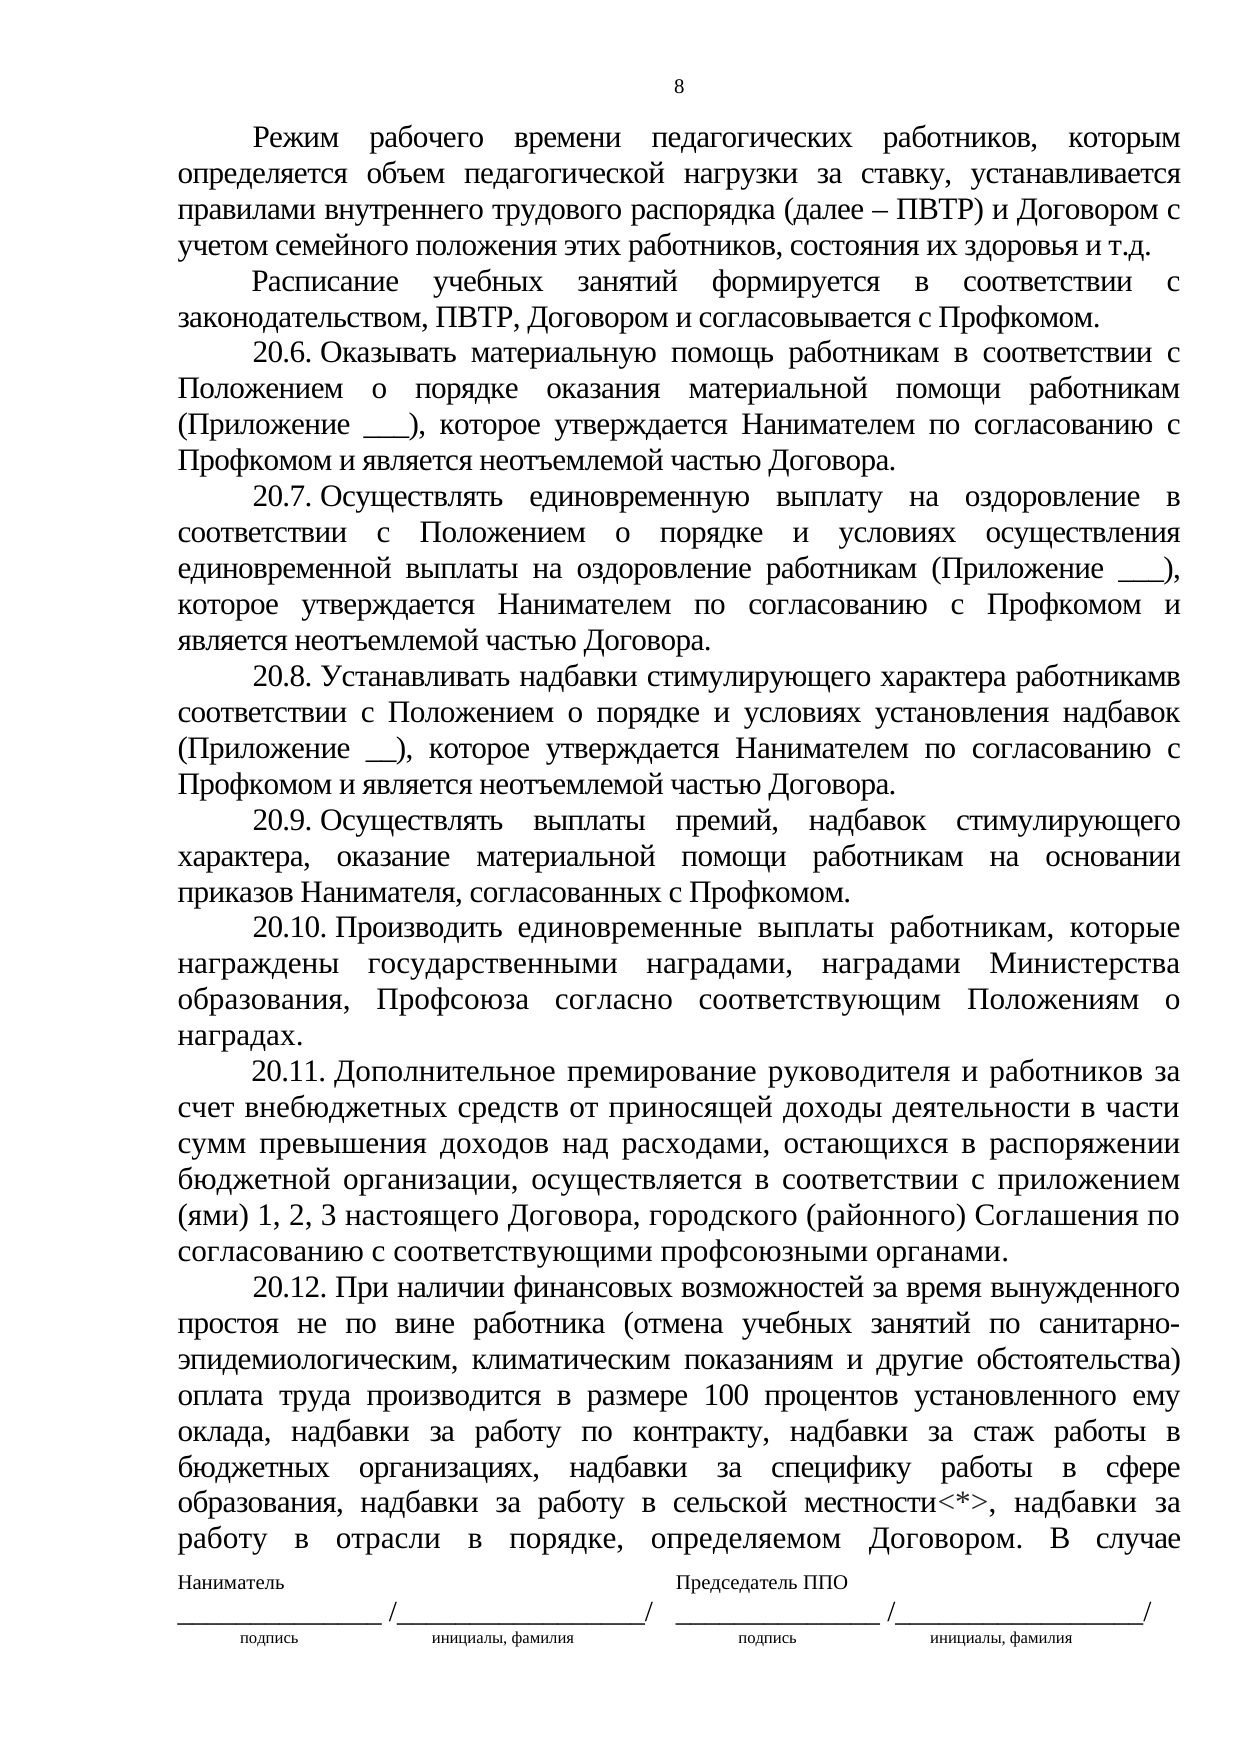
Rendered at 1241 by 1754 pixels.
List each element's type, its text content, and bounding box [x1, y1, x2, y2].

text 20.8. Устанавливать надбавки стимулирующего характера работникамв соответствии с Положением о порядке и условиях установления надбавок (Приложение __), которое утверждается Нанимателем по согласованию с Профкомом и является неотъемлемой частью Договора. [177, 657, 1181, 801]
text Режим рабочего времени педагогических работников, которым определяется объем педагогической нагрузки за ставку, устанавливается правилами внутреннего трудового распорядка (далее – ПВТР) и Договором с учетом семейного положения этих работников, состояния их здоровья и т.д. [177, 118, 1181, 262]
text 20.6. Оказывать материальную помощь работникам в соответствии с Положением о порядке оказания материальной помощи работникам (Приложение ___), которое утверждается Нанимателем по согласованию с Профкомом и является неотъемлемой частью Договора. [177, 334, 1181, 477]
text Расписание учебных занятий формируется в соответствии с законодательством, ПВТР, Договором и согласовывается с Профкомом. [177, 262, 1181, 334]
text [177, 1268, 1181, 1556]
text 20.7. Осуществлять единовременную выплату на оздоровление в соответствии с Положением о порядке и условиях осуществления единовременной выплаты на оздоровление работникам (Приложение ___), которое утверждается Нанимателем по согласованию с Профкомом и является неотъемлемой частью Договора. [177, 477, 1181, 657]
text 20.9. Осуществлять выплаты премий, надбавок стимулирующего характера, оказание материальной помощи работникам на основании приказов Нанимателя, согласованных с Профкомом. [177, 801, 1181, 909]
text 20.11. Дополнительное премирование руководителя и работников за счет внебюджетных средств от приносящей доходы деятельности в части сумм превышения доходов над расходами, остающихся в распоряжении бюджетной организации, осуществляется в соответствии с приложением (ями) 1, 2, 3 настоящего Договора, городского (районного) Соглашения по согласованию с соответствующими профсоюзными органами. [177, 1052, 1181, 1268]
text 20.10. Производить единовременные выплаты работникам, которые награждены государственными наградами, наградами Министерства образования, Профсоюза согласно соответствующим Положениям о наградах. [177, 909, 1181, 1052]
